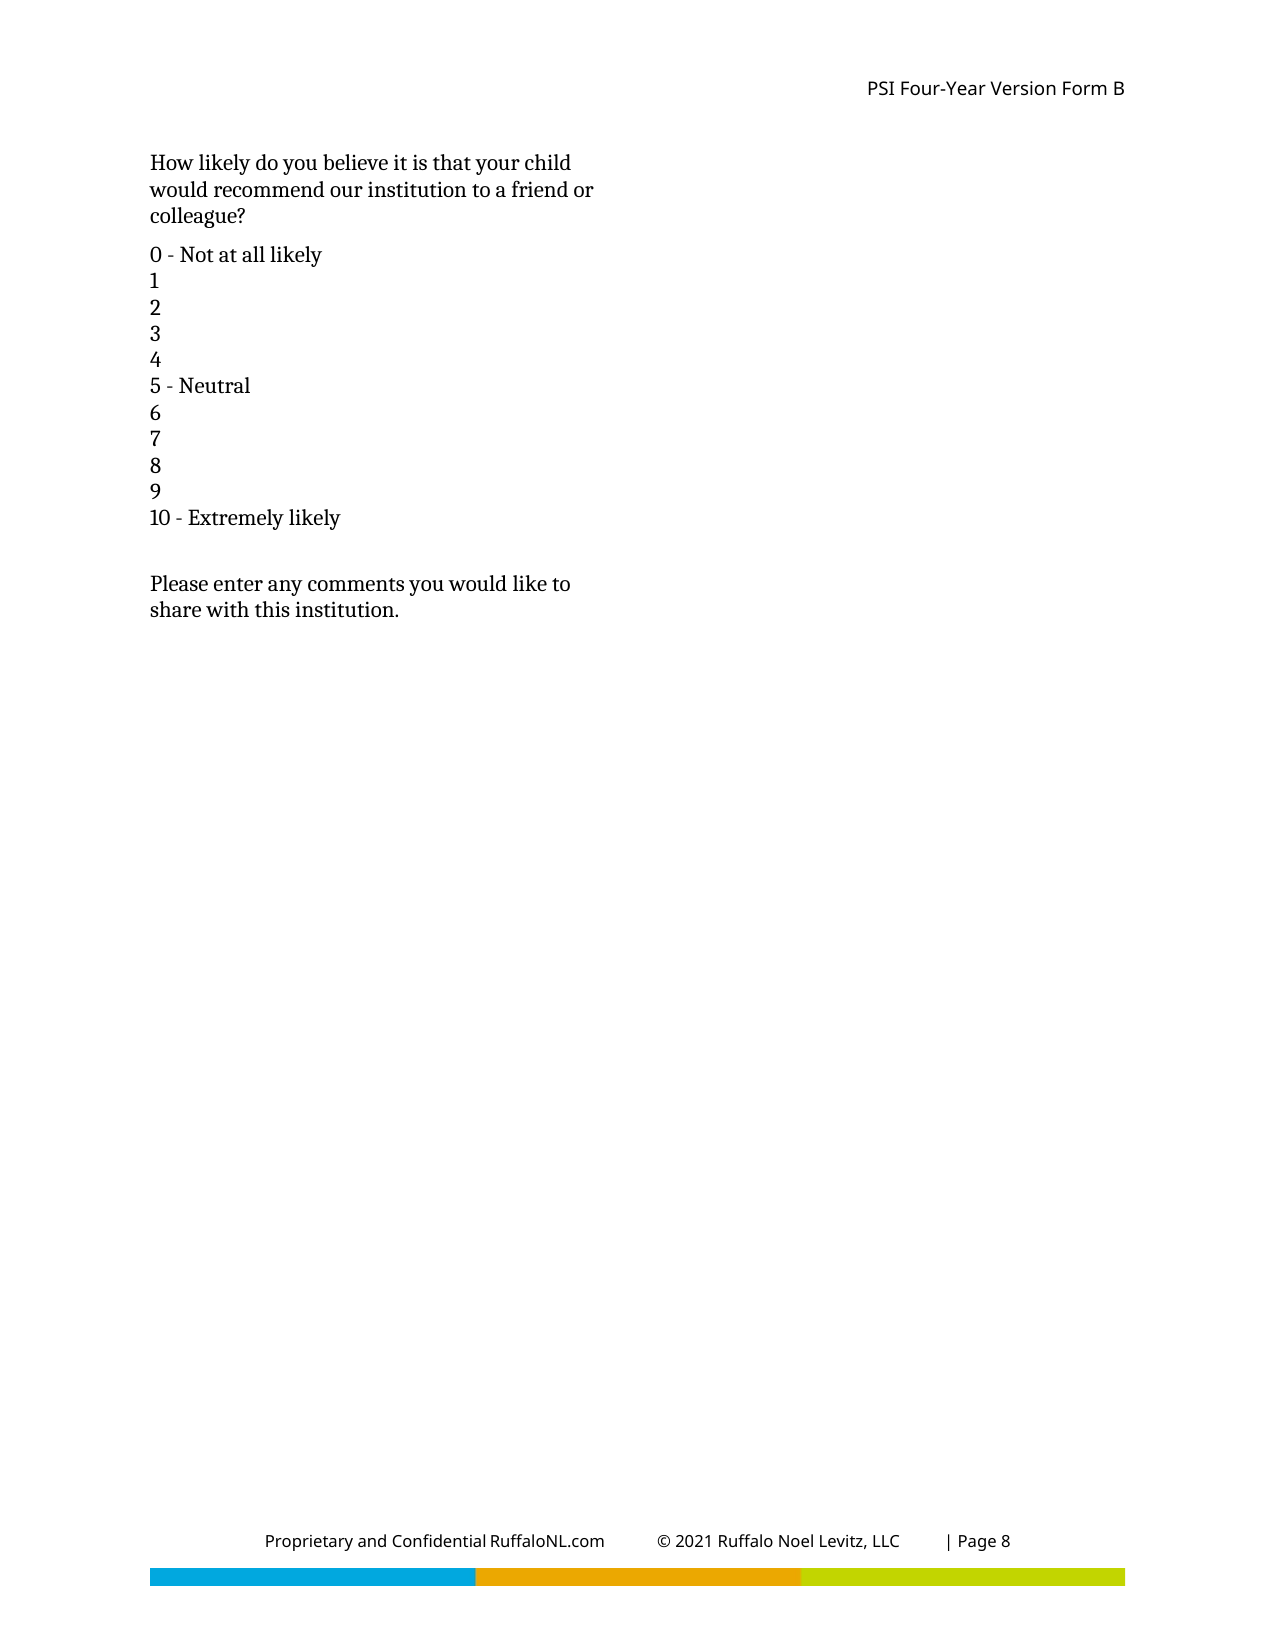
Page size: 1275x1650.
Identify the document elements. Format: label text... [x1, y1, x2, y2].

text 10 - Extremely likely [150, 505, 600, 531]
text 1 [150, 268, 600, 294]
text 9 [150, 479, 600, 505]
text 5 - Neutral [150, 373, 600, 400]
text 3 [150, 321, 600, 347]
picture [475, 1568, 1125, 1586]
text How likely do you believe it is that your child would recommend our institution to a friend or colleague? [150, 150, 600, 229]
text 6 [150, 400, 600, 426]
text 0 - Not at all likely [150, 242, 600, 268]
text 8 [150, 452, 600, 479]
text 2 [150, 294, 600, 321]
text 4 [150, 347, 600, 373]
text 7 [150, 426, 600, 452]
text Please enter any comments you would like to share with this institution. [150, 570, 600, 623]
